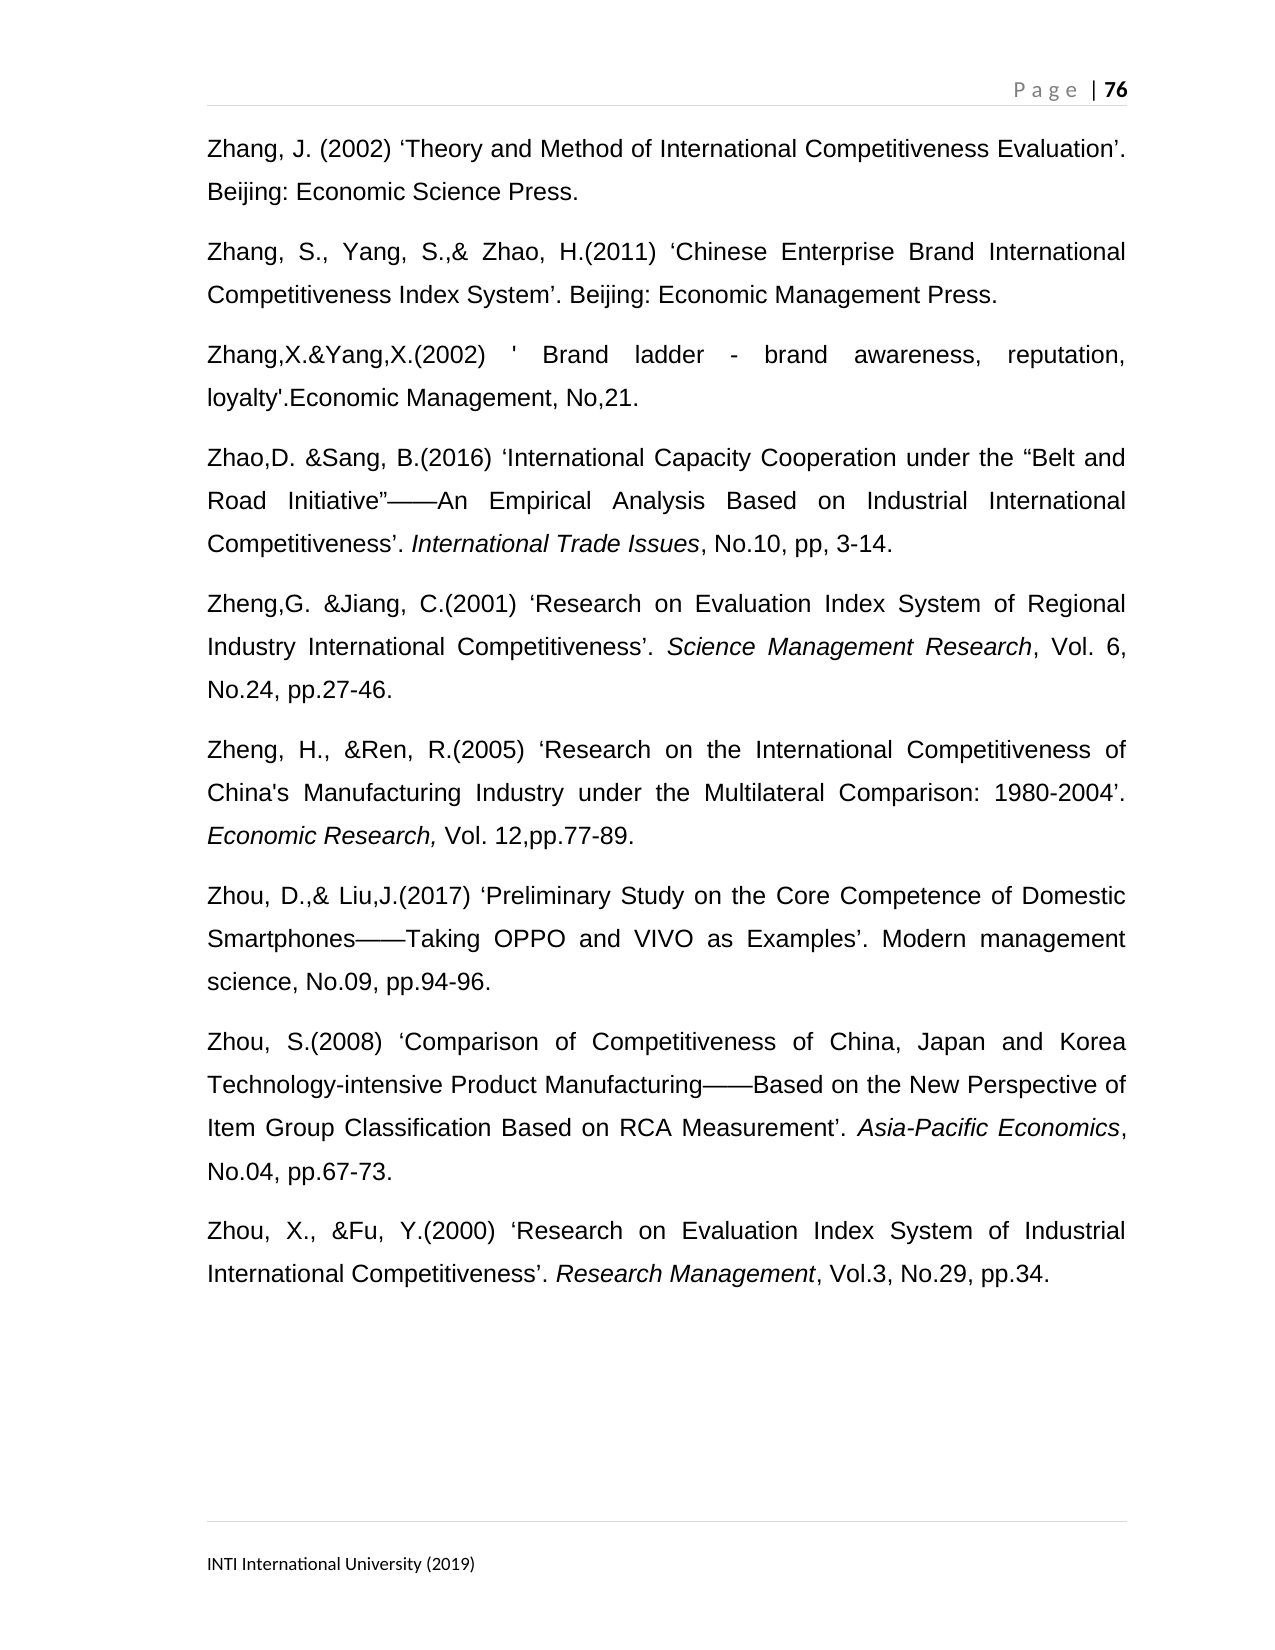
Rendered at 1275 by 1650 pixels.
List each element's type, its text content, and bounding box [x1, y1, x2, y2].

text Zheng,G. &Jiang, C.(2001) ‘Research on Evaluation Index System of Regional Industry International Competitiveness’. Science Management Research, Vol. 6, No.24, pp.27-46. [207, 589, 1127, 704]
text Zheng, H., &Ren, R.(2005) ‘Research on the International Competitiveness of China's Manufacturing Industry under the Multilateral Comparison: 1980-2004’. Economic Research, Vol. 12,pp.77-89. [207, 735, 1127, 850]
text Zhou, D.,& Liu,J.(2017) ‘Preliminary Study on the Core Competence of Domestic Smartphones——Taking OPPO and VIVO as Examples’. Modern management science, No.09, pp.94-96. [207, 881, 1127, 996]
text Zhou, X., &Fu, Y.(2000) ‘Research on Evaluation Index System of Industrial International Competitiveness’. Research Management, Vol.3, No.29, pp.34. [207, 1216, 1127, 1288]
text Zhang, J. (2002) ‘Theory and Method of International Competitiveness Evaluation’. Beijing: Economic Science Press. [207, 134, 1127, 206]
text Zhou, S.(2008) ‘Comparison of Competitiveness of China, Japan and Korea Technology-intensive Product Manufacturing——Based on the New Perspective of Item Group Classification Based on RCA Measurement’. Asia-Pacific Economics, No.04, pp.67-73. [207, 1027, 1127, 1185]
text Zhang, S., Yang, S.,& Zhao, H.(2011) ‘Chinese Enterprise Brand International Competitiveness Index System’. Beijing: Economic Management Press. [207, 237, 1127, 309]
text Zhao,D. &Sang, B.(2016) ‘International Capacity Cooperation under the “Belt and Road Initiative”——An Empirical Analysis Based on Industrial International Competitiveness’. International Trade Issues, No.10, pp, 3-14. [207, 443, 1127, 558]
text Zhang,X.&Yang,X.(2002) ' Brand ladder - brand awareness, reputation, loyalty'.Economic Management, No,21. [207, 340, 1127, 412]
